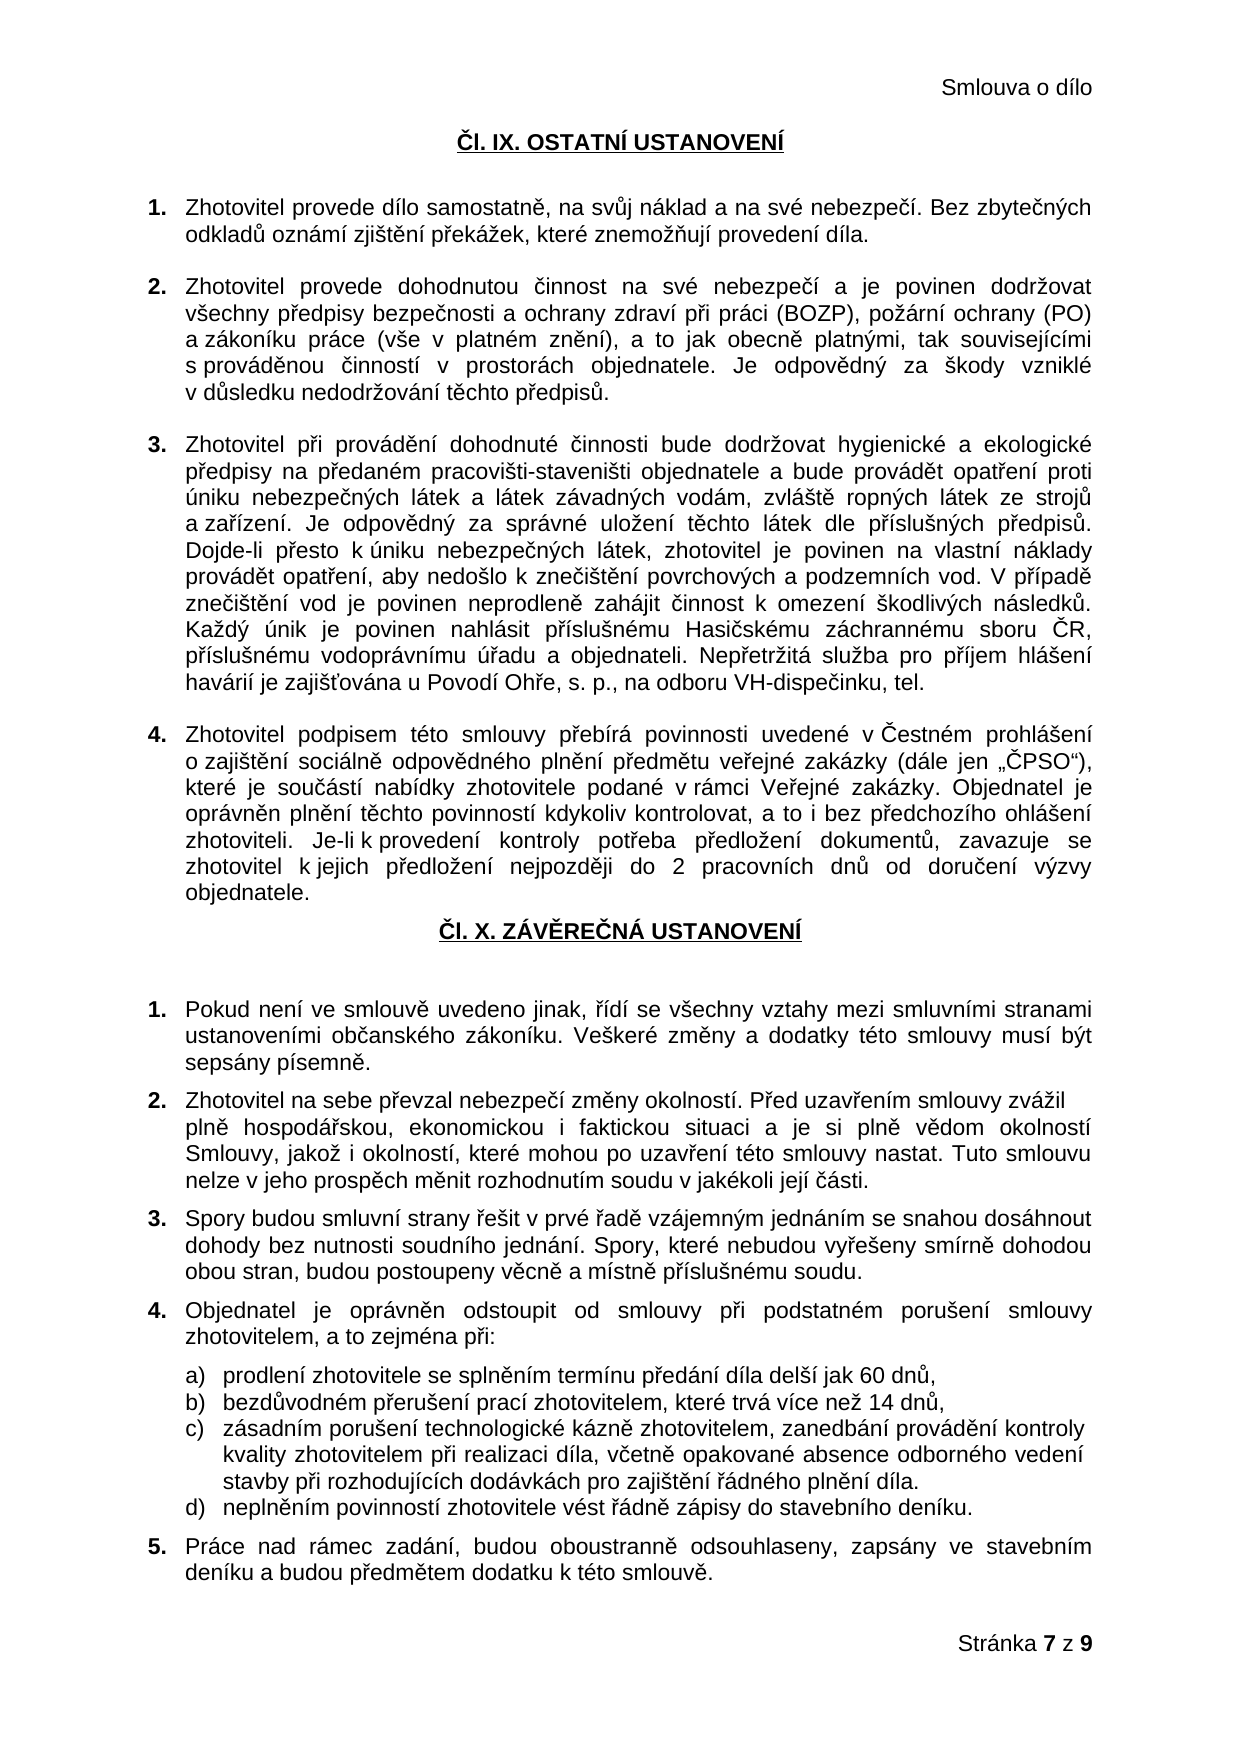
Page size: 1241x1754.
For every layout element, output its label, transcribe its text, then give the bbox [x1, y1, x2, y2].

text c) zásadním porušení technologické kázně zhotovitelem, zanedbání provádění kontroly kvality zhotovitelem při realizaci díla, včetně opakované absence odborného vedení stavby při rozhodujících dodávkách pro zajištění řádného plnění díla. [185, 1415, 1092, 1494]
text a) prodlení zhotovitele se splněním termínu předání díla delší jak 60 dnů, [185, 1362, 1092, 1388]
list Pokud není ve smlouvě uvedeno jinak, řídí se všechny vztahy mezi smluvními stranami ustanoveními občanského zákoníku. Veškeré změny a dodatky této smlouvy musí být sepsány písemně. [148, 996, 1092, 1075]
list Zhotovitel při provádění dohodnuté činnosti bude dodržovat hygienické a ekologické předpisy na předaném pracovišti-staveništi objednatele a bude provádět opatření proti úniku nebezpečných látek a látek závadných vodám, zvláště ropných látek ze strojů a zařízení. Je odpovědný za správné uložení těchto látek dle příslušných předpisů. Dojde-li přesto k úniku nebezpečných látek, zhotovitel je povinen na vlastní náklady provádět opatření, aby nedošlo k znečištění povrchových a podzemních vod. V případě znečištění vod je povinen neprodleně zahájit činnost k omezení škodlivých následků. Každý únik je povinen nahlásit příslušnému Hasičskému záchrannému sboru ČR, příslušnému vodoprávnímu úřadu a objednateli. Nepřetržitá služba pro příjem hlášení havárií je zajišťována u Povodí Ohře, s. p., na odboru VH-dispečinku, tel. [148, 431, 1092, 695]
list Zhotovitel provede dohodnutou činnost na své nebezpečí a je povinen dodržovat všechny předpisy bezpečnosti a ochrany zdraví při práci (BOZP), požární ochrany (PO) a zákoníku práce (vše v platném znění), a to jak obecně platnými, tak souvisejícími s prováděnou činností v prostorách objednatele. Je odpovědný za škody vzniklé v důsledku nedodržování těchto předpisů. [148, 273, 1092, 405]
list Objednatel je oprávněn odstoupit od smlouvy při podstatném porušení smlouvy zhotovitelem, a to zejména při: [148, 1297, 1092, 1350]
text Čl. IX. OSTATNÍ USTANOVENÍ [148, 129, 1092, 155]
list Práce nad rámec zadání, budou oboustranně odsouhlaseny, zapsány ve stavebním deníku a budou předmětem dodatku k této smlouvě. [148, 1533, 1092, 1586]
list Zhotovitel na sebe převzal nebezpečí změny okolností. Před uzavřením smlouvy zvážil [148, 1087, 1092, 1114]
text d) neplněním povinností zhotovitele vést řádně zápisy do stavebního deníku. [185, 1494, 1092, 1520]
list Zhotovitel provede dílo samostatně, na svůj náklad a na své nebezpečí. Bez zbytečných odkladů oznámí zjištění překážek, které znemožňují provedení díla. [148, 194, 1092, 247]
list plně hospodářskou, ekonomickou i faktickou situaci a je si plně vědom okolností Smlouvy, jakož i okolností, které mohou po uzavření této smlouvy nastat. Tuto smlouvu nelze v jeho prospěch měnit rozhodnutím soudu v jakékoli její části. [148, 1114, 1092, 1193]
list Spory budou smluvní strany řešit v prvé řadě vzájemným jednáním se snahou dosáhnout dohody bez nutnosti soudního jednání. Spory, které nebudou vyřešeny smírně dohodou obou stran, budou postoupeny věcně a místně příslušnému soudu. [148, 1205, 1092, 1284]
text b) bezdůvodném přerušení prací zhotovitelem, které trvá více než 14 dnů, [185, 1388, 1092, 1415]
list Zhotovitel podpisem této smlouvy přebírá povinnosti uvedené v Čestném prohlášení o zajištění sociálně odpovědného plnění předmětu veřejné zakázky (dále jen „ČPSO“), které je součástí nabídky zhotovitele podané v rámci Veřejné zakázky. Objednatel je oprávněn plnění těchto povinností kdykoliv kontrolovat, a to i bez předchozího ohlášení zhotoviteli. Je-li k provedení kontroly potřeba předložení dokumentů, zavazuje se zhotovitel k jejich předložení nejpozději do 2 pracovních dnů od doručení výzvy objednatele. [148, 721, 1092, 906]
text Čl. X. ZÁVĚREČNÁ USTANOVENÍ [148, 918, 1092, 944]
